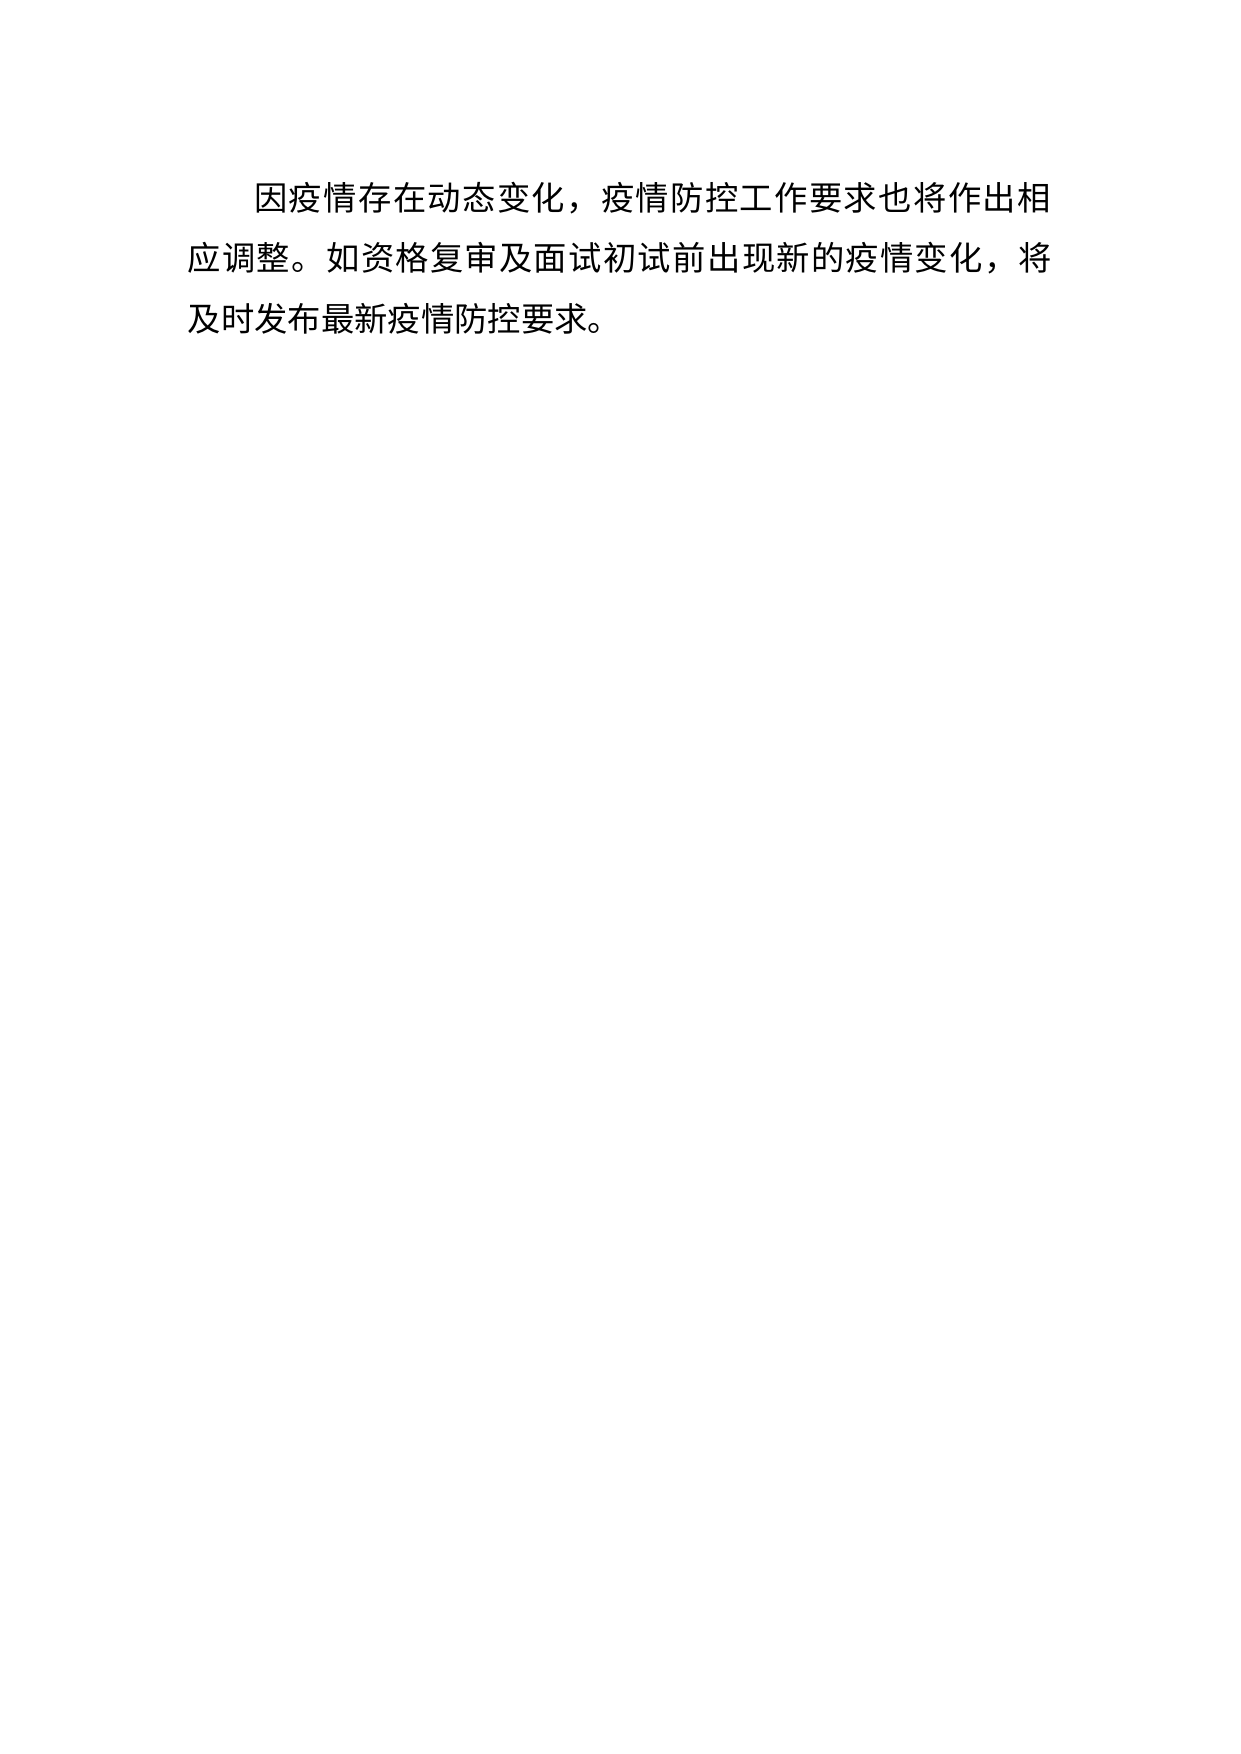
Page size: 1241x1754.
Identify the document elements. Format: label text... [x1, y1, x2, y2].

text 因疫情存在动态变化，疫情防控工作要求也将作出相应调整。如资格复审及面试初试前出现新的疫情变化，将及时发布最新疫情防控要求。 [187, 162, 1053, 343]
